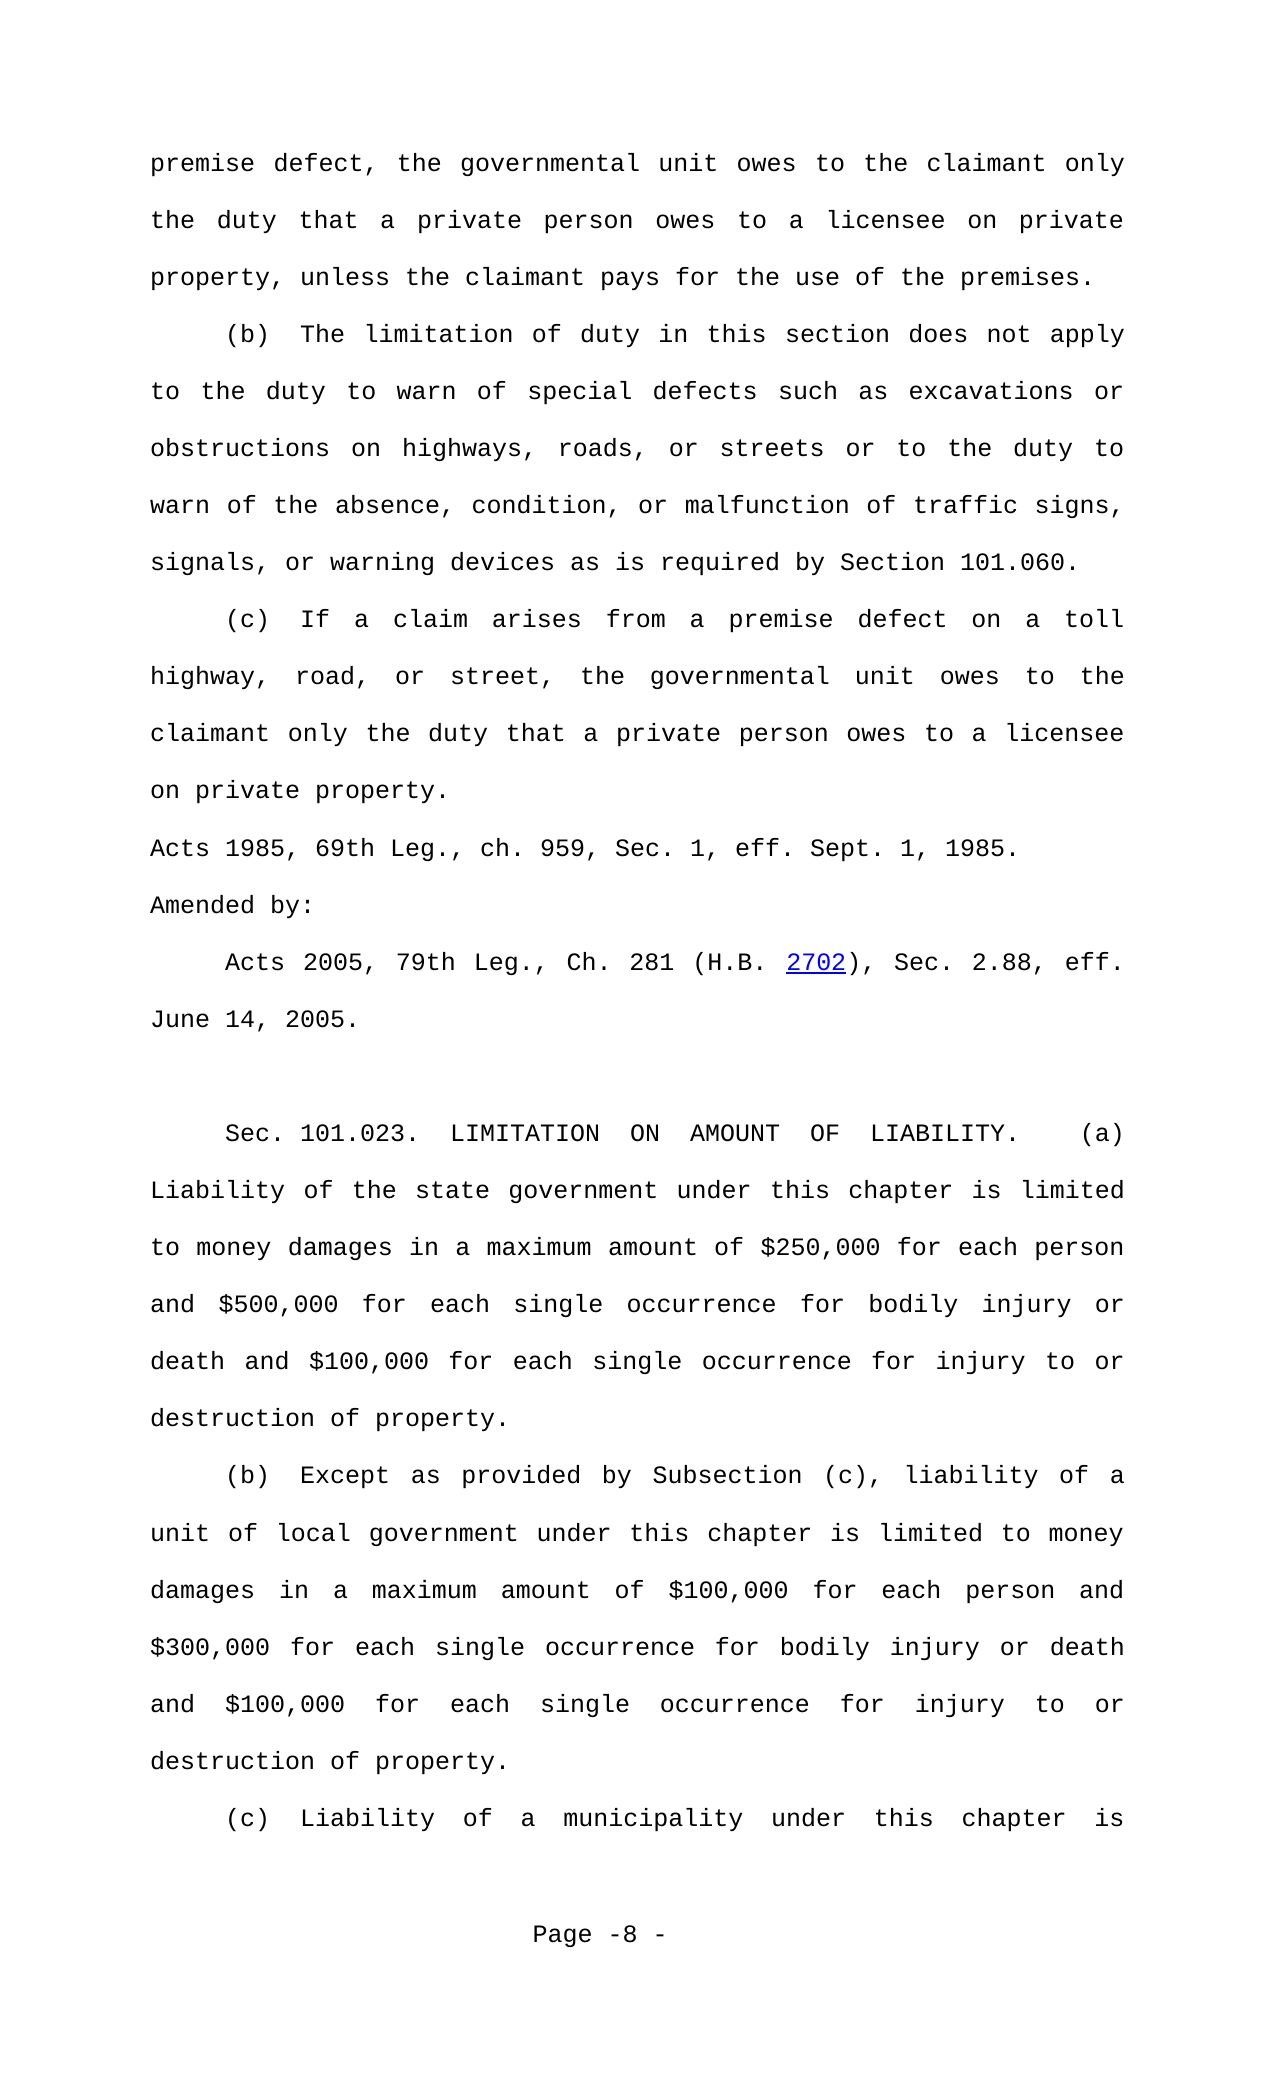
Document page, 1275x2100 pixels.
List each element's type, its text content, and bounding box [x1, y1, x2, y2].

text (b) The limitation of duty in this section does not apply to the duty to warn of special defects such as excavations or obstructions on highways, roads, or streets or to the duty to warn of the absence, condition, or malfunction of traffic signs, signals, or warning devices as is required by Section 101.060. [150, 321, 1125, 578]
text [150, 150, 1125, 293]
text Amended by: [150, 892, 1125, 921]
text (c) If a claim arises from a premise defect on a toll highway, road, or street, the governmental unit owes to the claimant only the duty that a private person owes to a licensee on private property. [150, 607, 1125, 806]
text Acts 1985, 69th Leg., ch. 959, Sec. 1, eff. Sept. 1, 1985. [150, 835, 1125, 863]
text Sec. 101.023. LIMITATION ON AMOUNT OF LIABILITY. (a) Liability of the state government under this chapter is limited to money damages in a maximum amount of $250,000 for each person and $500,000 for each single occurrence for bodily injury or death and $100,000 for each single occurrence for injury to or destruction of property. [150, 1120, 1125, 1434]
text Acts 2005, 79th Leg., Ch. 281 (H.B. 2702), Sec. 2.88, eff. June 14, 2005. [150, 949, 1125, 1035]
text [150, 1805, 1125, 1834]
text (b) Except as provided by Subsection (c), liability of a unit of local government under this chapter is limited to money damages in a maximum amount of $100,000 for each person and $300,000 for each single occurrence for bodily injury or death and $100,000 for each single occurrence for injury to or destruction of property. [150, 1463, 1125, 1777]
